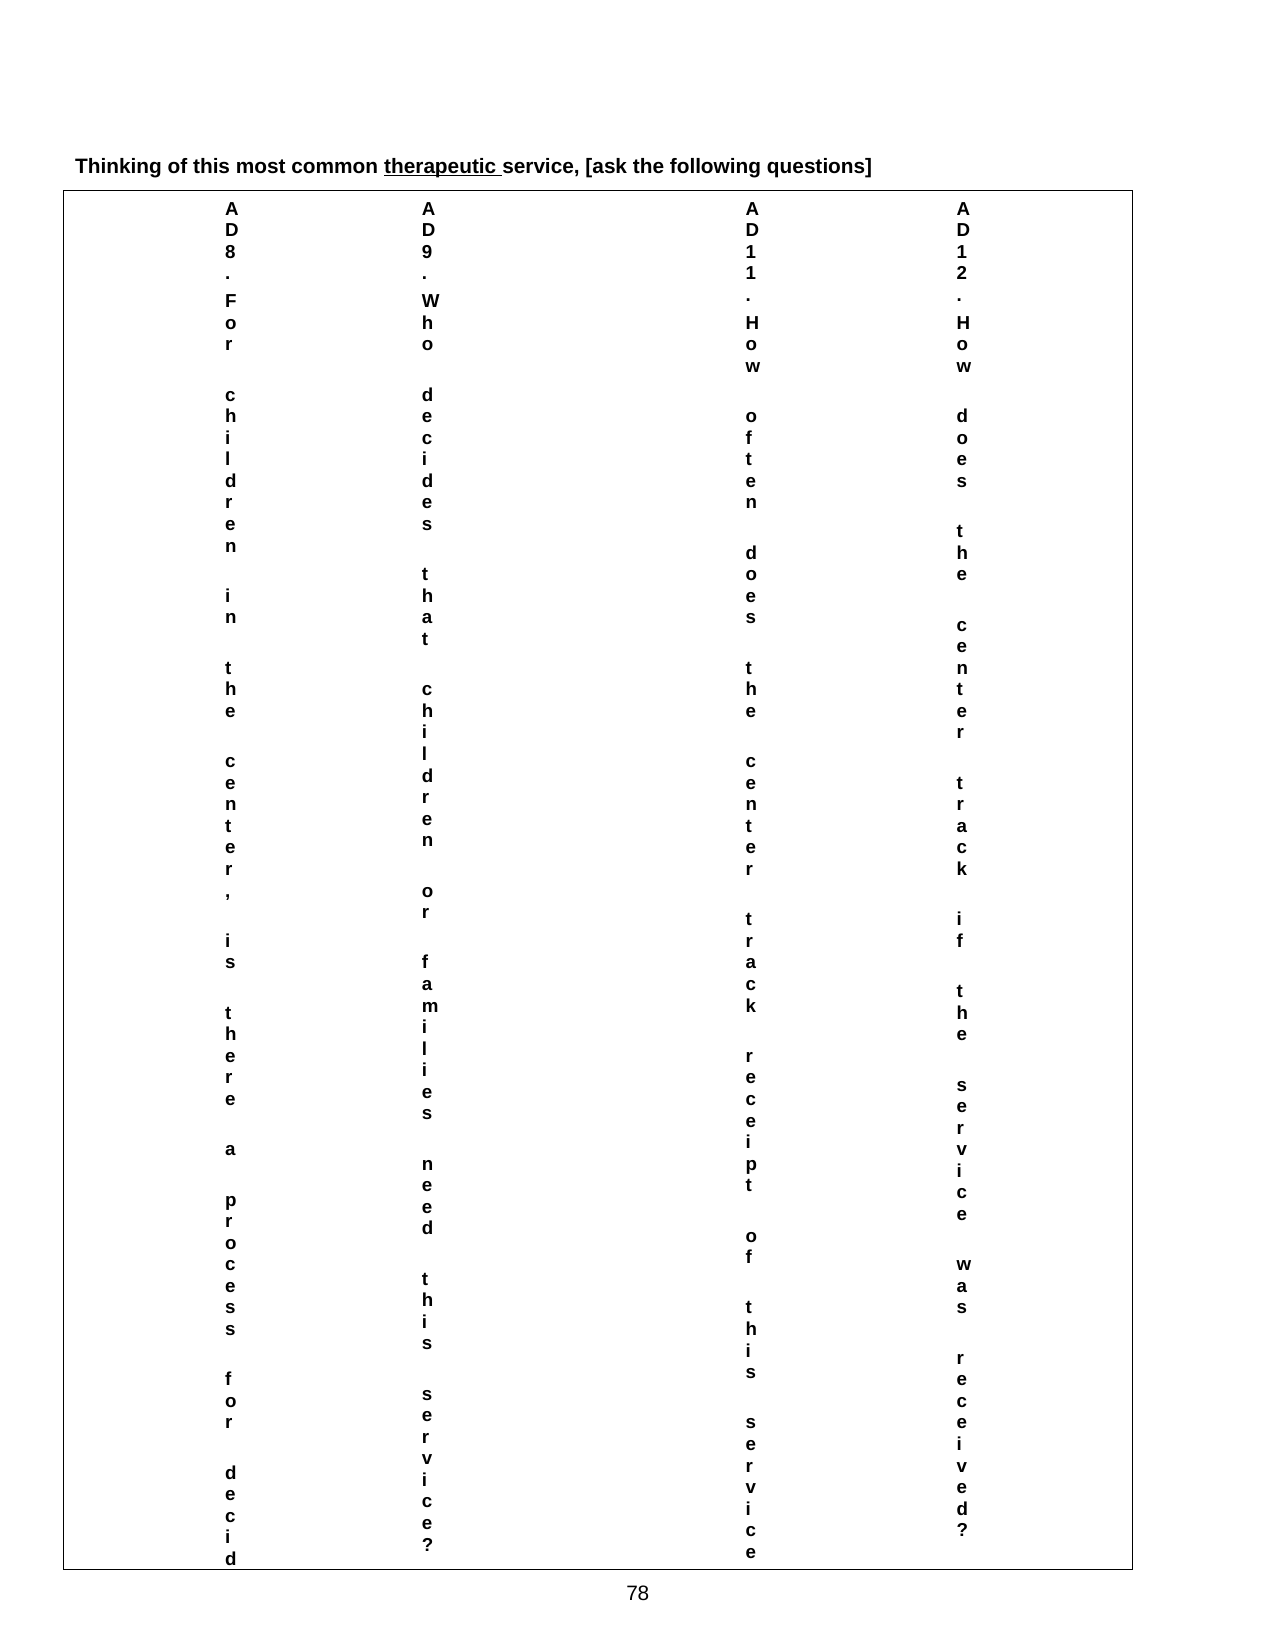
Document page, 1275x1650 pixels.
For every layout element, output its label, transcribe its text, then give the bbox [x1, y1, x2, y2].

text Thinking of this most common therapeutic service, [ask the following questions] [75, 154, 1162, 178]
table_header AD9. Who decides that children or families need this service? Select all that apply [260, 191, 584, 1569]
table_header AD12. How does the center track if the service was received? Select all that apply [795, 191, 1132, 1569]
table_header AD8. For children in the center, is there a process for deciding if they need this service? Select one [64, 191, 260, 1569]
table_header AD11. How often does the center track receipt of this service when provided to children or families? 1 Select one [584, 191, 795, 1569]
